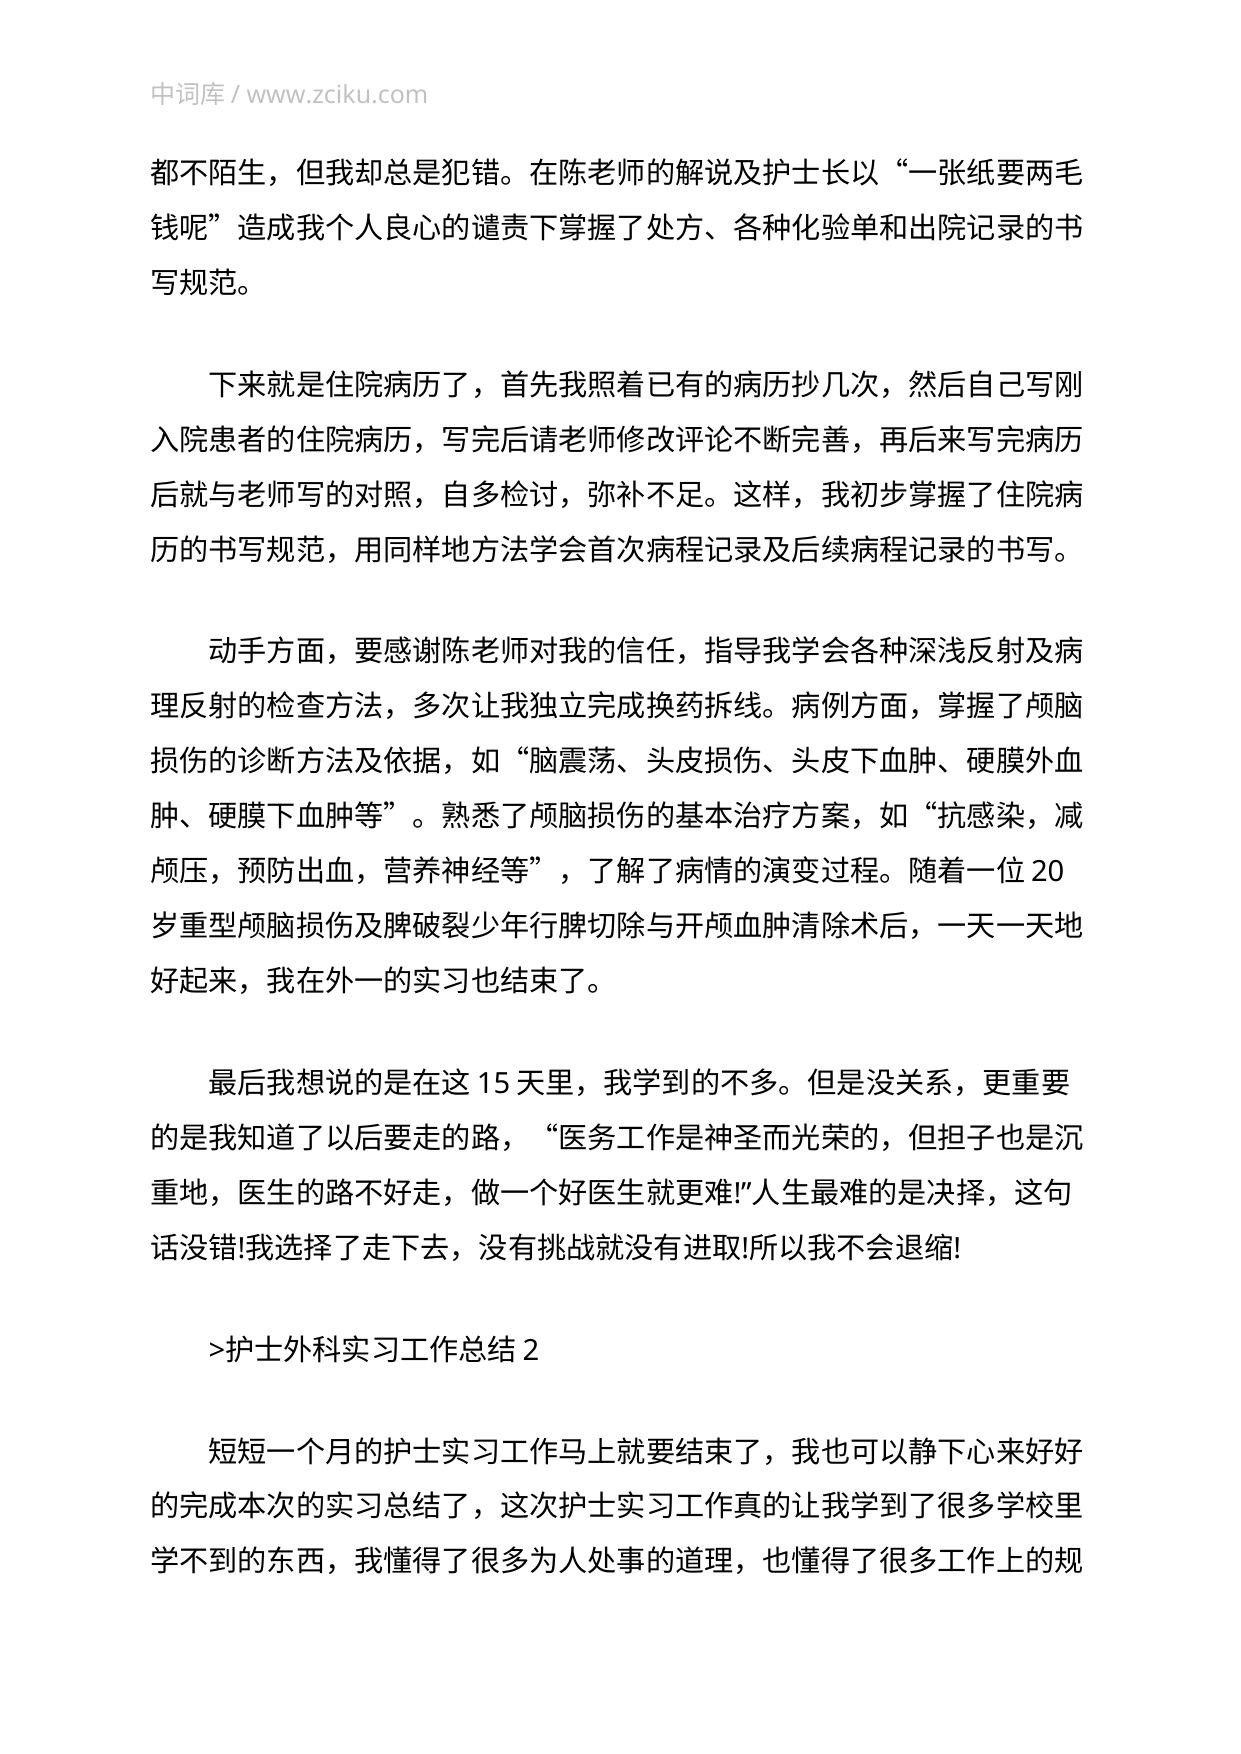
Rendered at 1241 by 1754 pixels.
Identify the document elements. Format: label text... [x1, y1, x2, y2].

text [150, 150, 1090, 302]
text 最后我想说的是在这15天里，我学到的不多。但是没关系，更重要的是我知道了以后要走的路，“医务工作是神圣而光荣的，但担子也是沉重地，医生的路不好走，做一个好医生就更难!”人生最难的是决择，这句话没错!我选择了走下去，没有挑战就没有进取!所以我不会退缩! [150, 1059, 1090, 1267]
text >护士外科实习工作总结2 [150, 1326, 1090, 1368]
text 下来就是住院病历了，首先我照着已有的病历抄几次，然后自己写刚入院患者的住院病历，写完后请老师修改评论不断完善，再后来写完病历后就与老师写的对照，自多检讨，弥补不足。这样，我初步牚握了住院病历的书写规范，用同样地方法学会首次病程记录及后续病程记录的书写。 [150, 362, 1090, 568]
text 动手方面，要感谢陈老师对我的信任，指导我学会各种深浅反射及病理反射的检查方法，多次让我独立完成换药拆线。病例方面，牚握了颅脑损伤的诊断方法及依据，如“脑震荡、头皮损伤、头皮下血肿、硬膜外血肿、硬膜下血肿等”。熟悉了颅脑损伤的基本治疗方案，如“抗感染，减颅压，预防出血，营养神经等”，了解了病情的演变过程。随着一位20岁重型颅脑损伤及脾破裂少年行脾切除与开颅血肿清除术后，一天一天地好起来，我在外一的实习也结束了。 [150, 628, 1090, 1000]
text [150, 1428, 1090, 1580]
